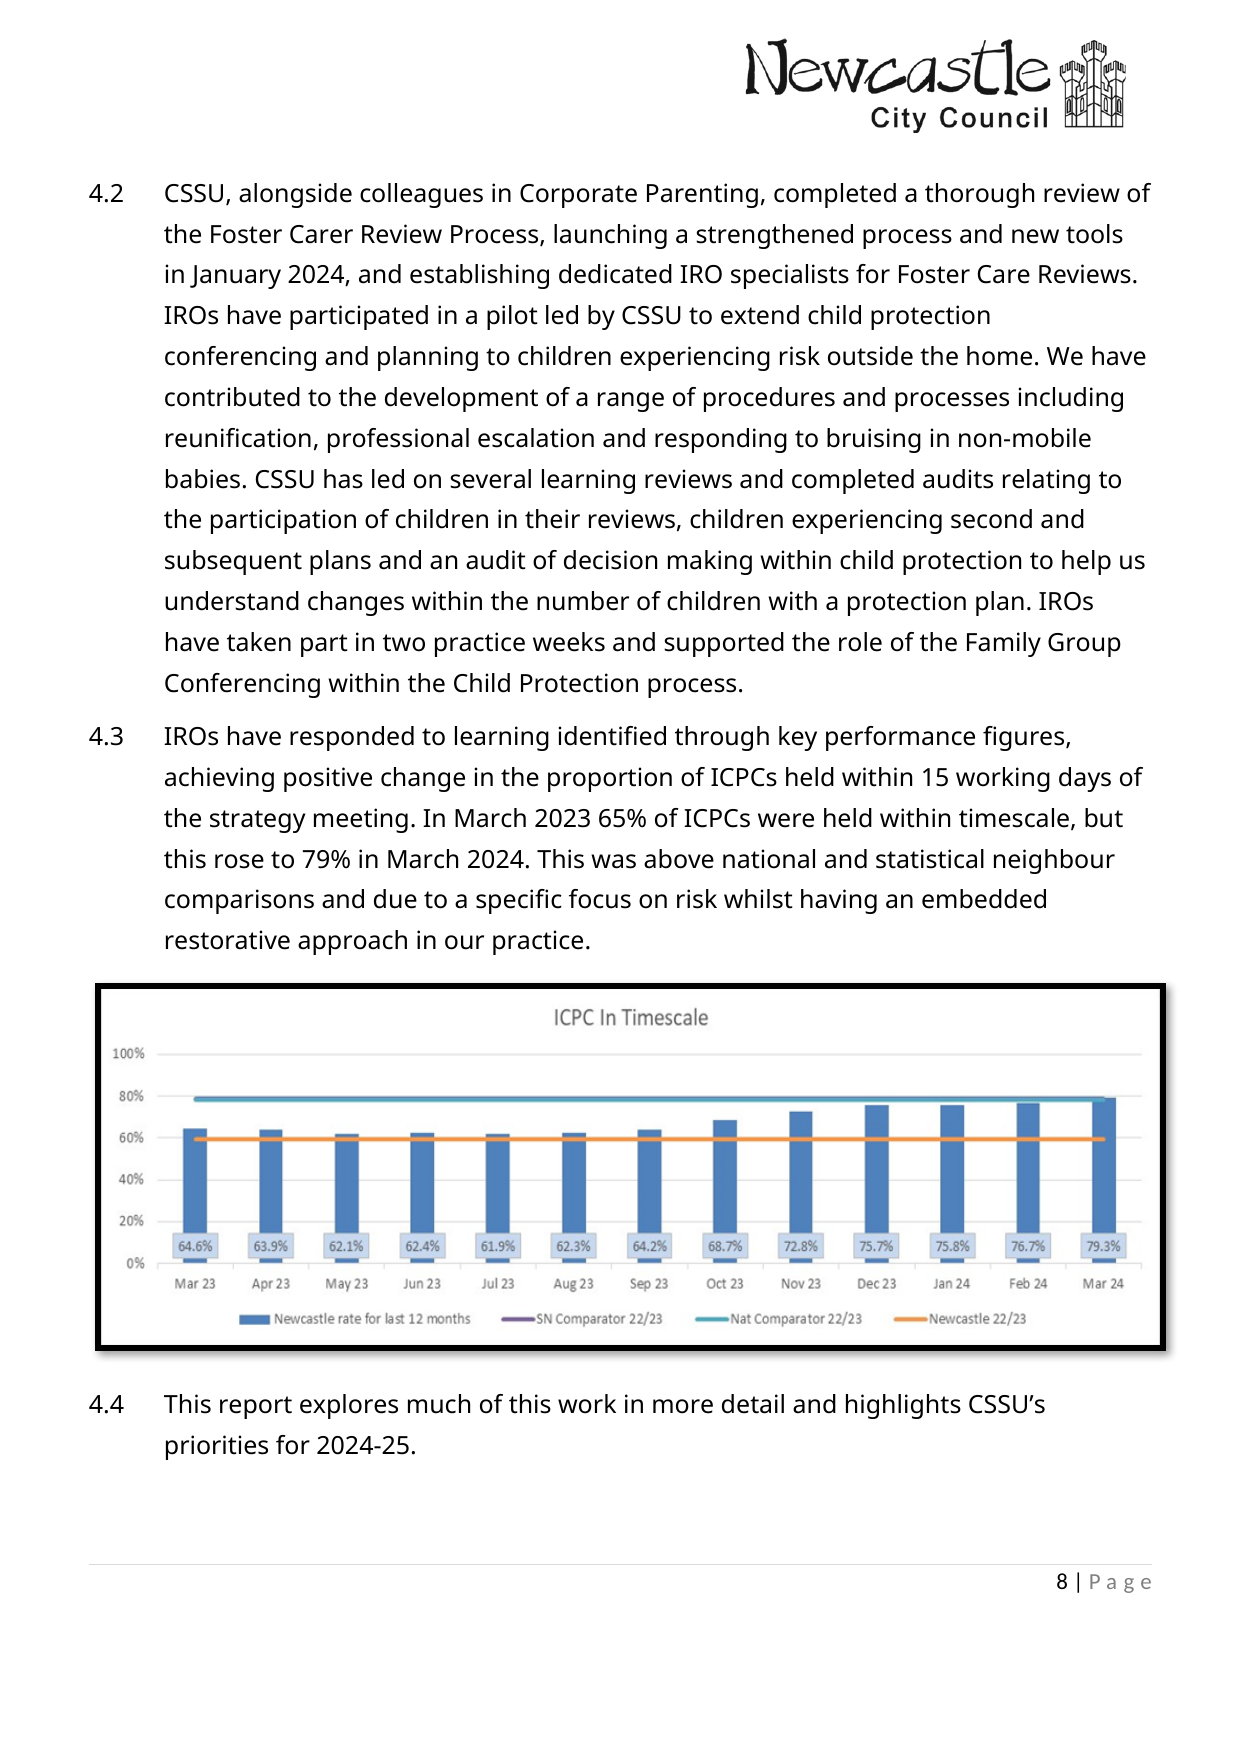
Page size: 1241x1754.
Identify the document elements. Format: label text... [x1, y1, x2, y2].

picture [101, 989, 1160, 1345]
text 4.3 IROs have responded to learning identified through key performance figures, achieving positive change in the proportion of ICPCs held within 15 working days of the strategy meeting. In March 2023 65% of ICPCs were held within timescale, but this rose to 79% in March 2024. This was above national and statistical neighbour comparisons and due to a specific focus on risk whilst having an embedded restorative approach in our practice. [89, 719, 1152, 957]
text 4.2 CSSU, alongside colleagues in Corporate Parenting, completed a thorough review of the Foster Carer Review Process, launching a strengthened process and new tools in January 2024, and establishing dedicated IRO specialists for Foster Care Reviews. IROs have participated in a pilot led by CSSU to extend child protection conferencing and planning to children experiencing risk outside the home. We have contributed to the development of a range of procedures and processes including reunification, professional escalation and responding to bruising in non-mobile babies. CSSU has led on several learning reviews and completed audits relating to the participation of children in their reviews, children experiencing second and subsequent plans and an audit of decision making within child protection to help us understand changes within the number of children with a protection plan. IROs have taken part in two practice weeks and supported the role of the Family Group Conferencing within the Child Protection process. [89, 176, 1152, 699]
text 4.4 This report explores much of this work in more detail and highlights CSSU’s priorities for 2024-25. [89, 1386, 1152, 1461]
picture [744, 38, 1125, 132]
